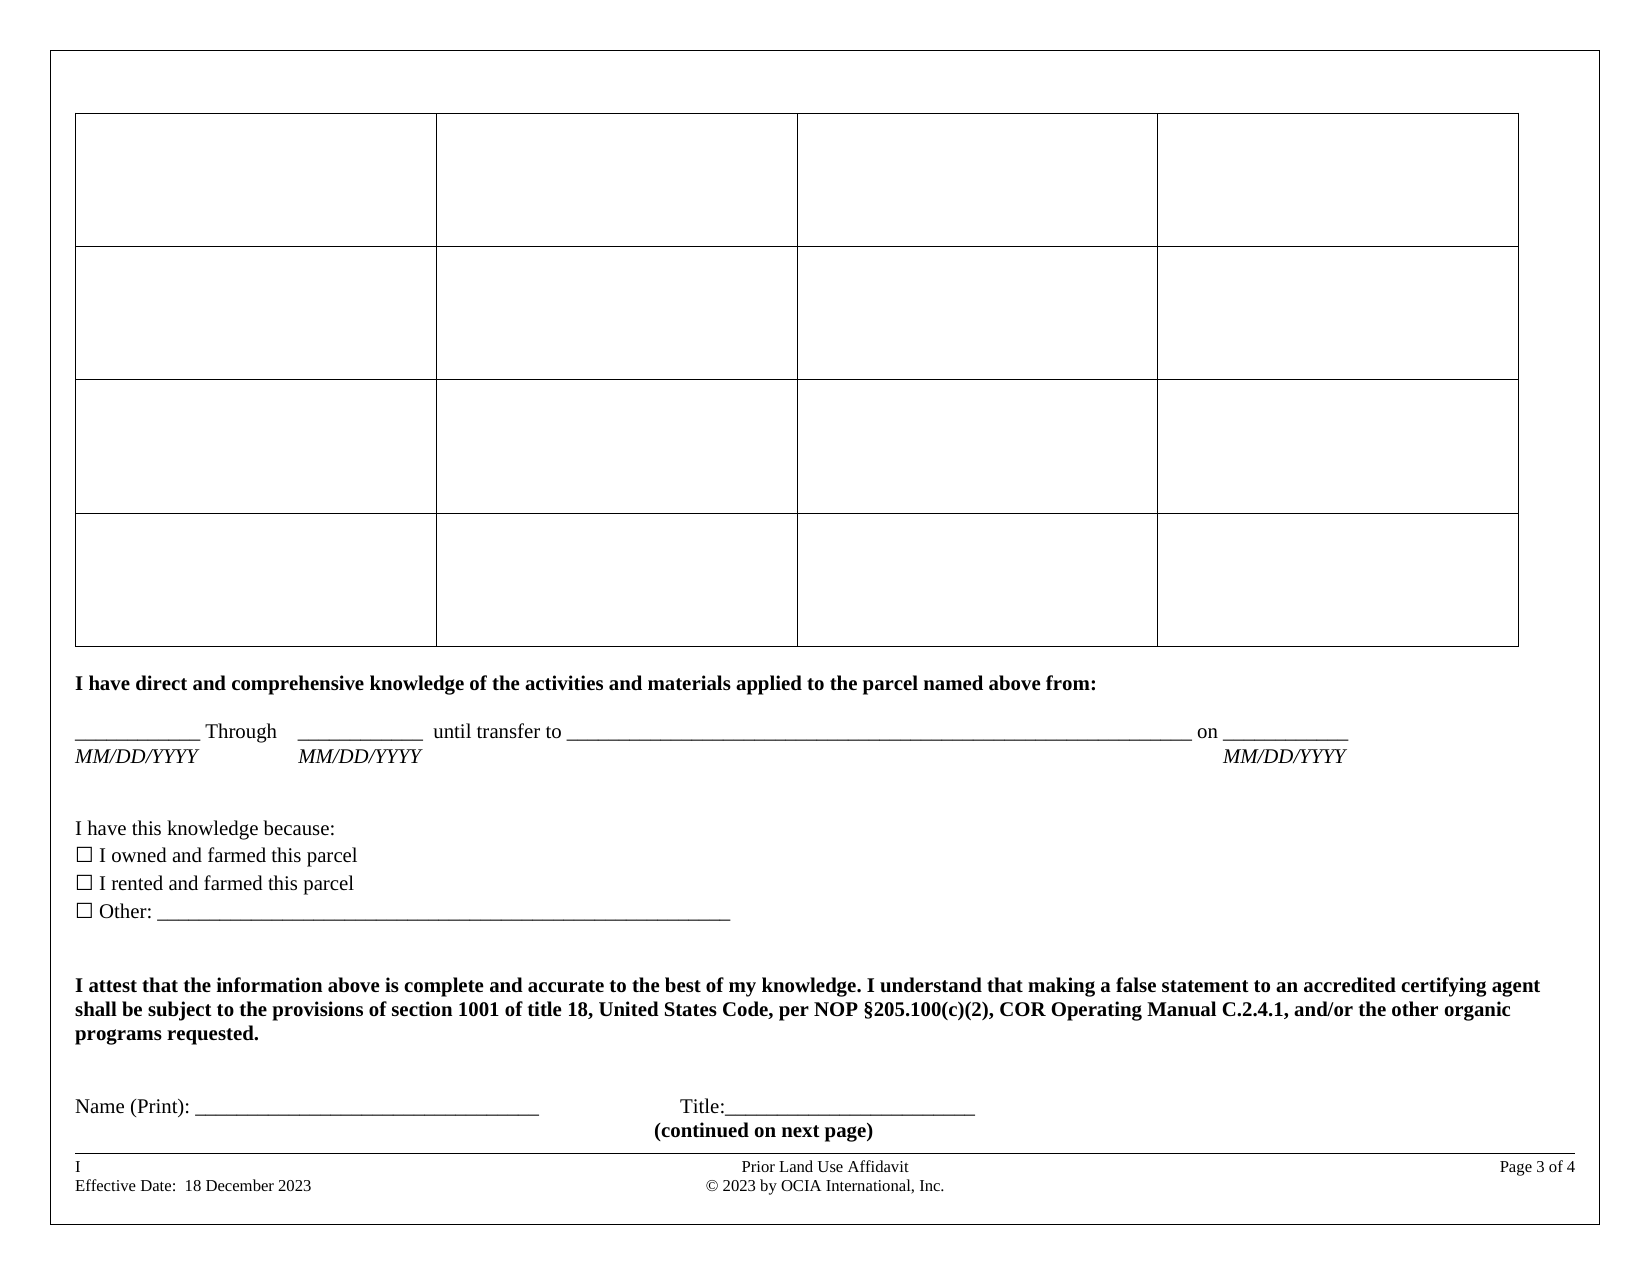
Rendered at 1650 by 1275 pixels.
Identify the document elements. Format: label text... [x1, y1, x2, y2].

table_cell [798, 247, 1157, 379]
table_header Title:________________________ (continued on next page) [638, 1094, 1144, 1142]
table_cell [1158, 514, 1518, 646]
table_cell [1158, 114, 1518, 246]
table_cell [76, 114, 436, 246]
text I owned and farmed this parcel [75, 840, 1575, 868]
table_cell [1158, 247, 1518, 379]
table_cell [798, 380, 1157, 513]
text Other: _______________________________________________________ [75, 897, 1575, 925]
text I attest that the information above is complete and accurate to the best of my knowledge. I understand that making a false statement to an accredited certifying agent shall be subject to the provisions of section 1001 of title 18, United States Code, per NOP §205.100(c)(2), COR Operating Manual C.2.4.1, and/or the other organic programs requested. [75, 973, 1575, 1045]
table_cell MM/DD/YYYY [64, 744, 266, 816]
table_cell [798, 114, 1157, 246]
table_cell [437, 514, 797, 646]
table_cell [437, 247, 797, 379]
table_cell MM/DD/YYYY MM/DD/YYYY [266, 744, 1500, 816]
text I rented and farmed this parcel [75, 868, 1575, 897]
table_cell [76, 247, 436, 379]
table_cell [76, 514, 436, 646]
table_header Name (Print): _________________________________ [64, 1094, 637, 1142]
text I have direct and comprehensive knowledge of the activities and materials applied to the parcel named above from: [75, 671, 1575, 695]
table_cell [1158, 380, 1518, 513]
table_header ____________ Through ____________ until transfer to ____________________________________________________________ on ____________ [64, 695, 1500, 743]
table_cell [798, 514, 1157, 646]
text I have this knowledge because: [75, 816, 1575, 840]
table_cell [437, 114, 797, 246]
table_cell [437, 380, 797, 513]
table_cell [76, 380, 436, 513]
